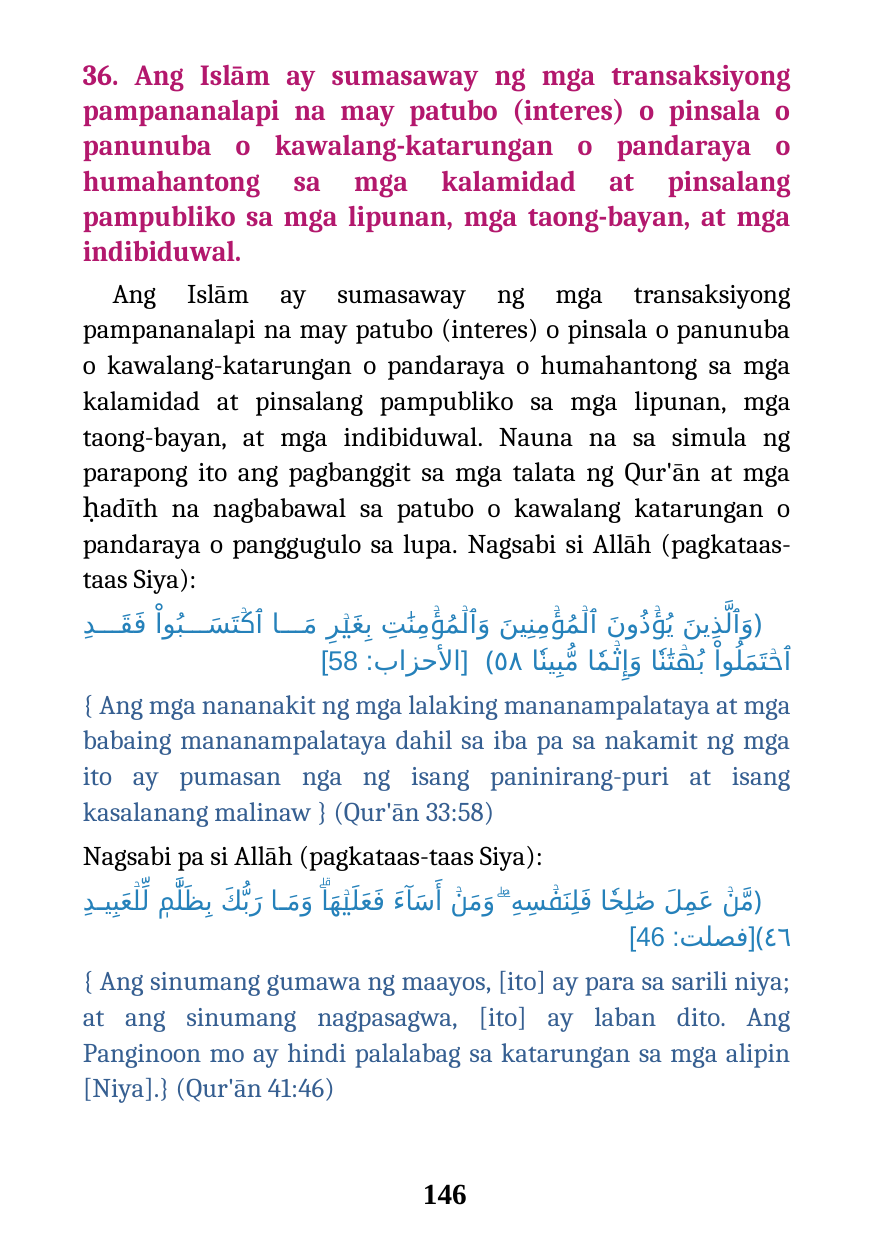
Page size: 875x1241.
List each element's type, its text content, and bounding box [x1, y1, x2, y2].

text Nagsabi pa si Allāh (pagkataas-taas Siya): [83, 841, 791, 872]
subtitle 36. Ang Islām ay sumasaway ng mga transaksiyong pampananalapi na may patubo (interes) o pinsala o panunuba o kawalang-katarungan o pandaraya o humahantong sa mga kalamidad at pinsalang pampubliko sa mga lipunan, mga taong-bayan, at mga indibiduwal. [83, 59, 791, 269]
text { Ang sinumang gumawa ng maayos, [ito] ay para sa sarili niya; at ang sinumang nagpasagwa, [ito] ay laban dito. Ang Panginoon mo ay hindi palalabag sa katarungan sa mga alipin [Niya].} (Qur'ān 41:46) [83, 966, 791, 1104]
text ﴿وَٱلَّذِينَ يُؤۡذُونَ ٱلۡمُؤۡمِنِينَ وَٱلۡمُؤۡمِنَٰتِ بِغَيۡرِ مَا ٱكۡتَسَبُواْ فَقَدِ ٱحۡتَمَلُواْ بُهۡتَٰنٗا وَإِثۡمٗا مُّبِينٗا ٥٨﴾ [الأحزاب: 58] [83, 608, 791, 677]
text { Ang mga nananakit ng mga lalaking mananampalataya at mga babaing mananampalataya dahil sa iba pa sa nakamit ng mga ito ay pumasan nga ng isang paninirang-puri at isang kasalanang malinaw } (Qur'ān 33:58) [83, 690, 791, 828]
text Ang Islām ay sumasaway ng mga transaksiyong pampananalapi na may patubo (interes) o pinsala o panunuba o kawalang-katarungan o pandaraya o humahantong sa mga kalamidad at pinsalang pampubliko sa mga lipunan, mga taong-bayan, at mga indibiduwal. Nauna na sa simula ng parapong ito ang pagbanggit sa mga talata ng Qur'ān at mga ḥadīth na nagbabawal sa patubo o kawalang katarungan o pandaraya o panggugulo sa lupa. Nagsabi si Allāh (pagkataas-taas Siya): [83, 279, 791, 596]
text ﴿مَّنۡ عَمِلَ صَٰلِحٗا فَلِنَفۡسِهِۦۖ وَمَنۡ أَسَآءَ فَعَلَيۡهَاۗ وَمَا رَبُّكَ بِظَلَّٰمٖ لِّلۡعَبِيدِ٤٦﴾[فصلت: 46] [83, 885, 791, 953]
